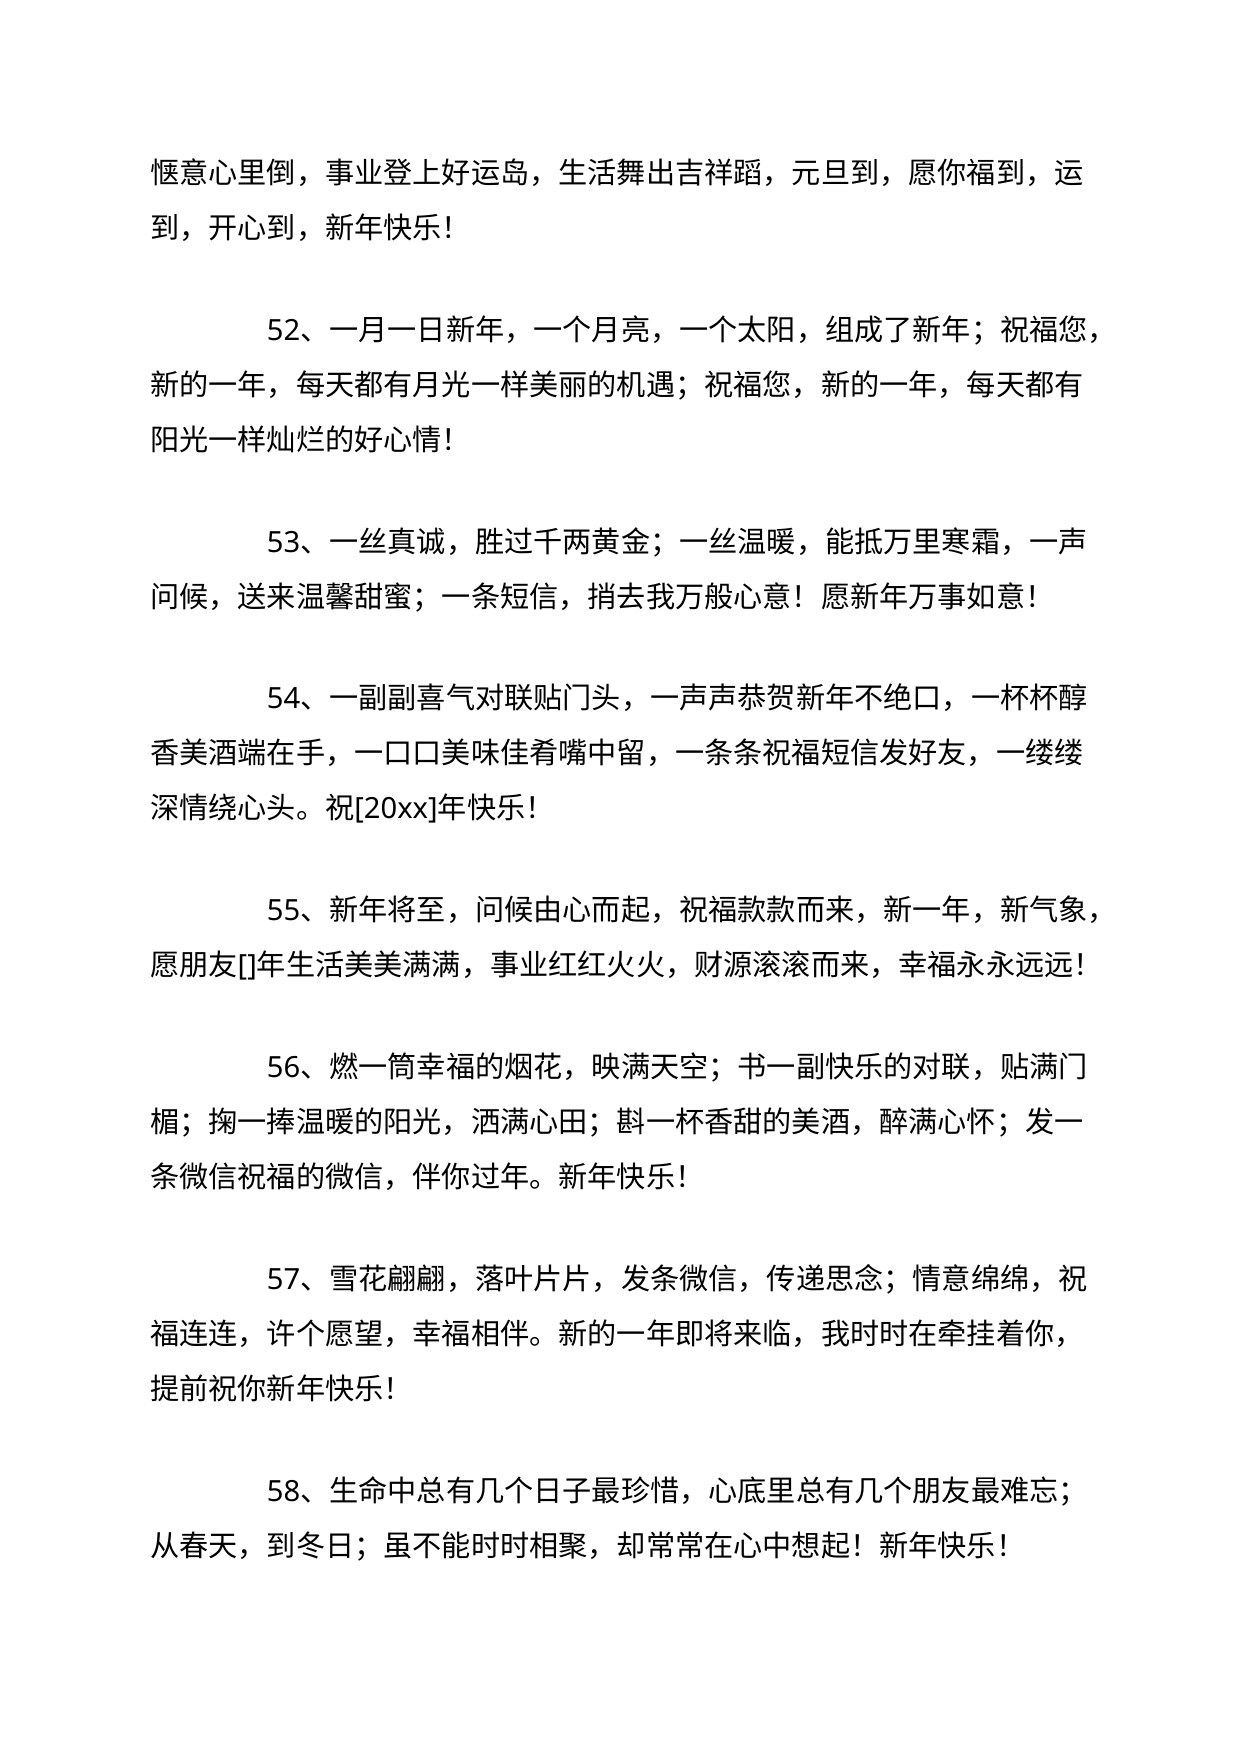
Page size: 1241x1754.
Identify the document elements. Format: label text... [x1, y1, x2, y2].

text 55、新年将至，问候由心而起，祝福款款而来，新一年，新气象，愿朋友[]年生活美美满满，事业红红火火，财源滚滚而来，幸福永永远远！ [150, 887, 1090, 984]
text 52、一月一日新年，一个月亮，一个太阳，组成了新年；祝福您，新的一年，每天都有月光一样美丽的机遇；祝福您，新的一年，每天都有阳光一样灿烂的好心情！ [150, 307, 1090, 459]
text 57、雪花翩翩，落叶片片，发条微信，传递思念；情意绵绵，祝福连连，许个愿望，幸福相伴。新的一年即将来临，我时时在牵挂着你，提前祝你新年快乐！ [150, 1256, 1090, 1408]
text 58、生命中总有几个日子最珍惜，心底里总有几个朋友最难忘；从春天，到冬日；虽不能时时相聚，却常常在心中想起！新年快乐！ [150, 1467, 1090, 1564]
text 54、一副副喜气对联贴门头，一声声恭贺新年不绝口，一杯杯醇香美酒端在手，一口口美味佳肴嘴中留，一条条祝福短信发好友，一缕缕深情绕心头。祝[20xx]年快乐！ [150, 675, 1090, 827]
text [150, 150, 1090, 247]
text 53、一丝真诚，胜过千两黄金；一丝温暖，能抵万里寒霜，一声问候，送来温馨甜蜜；一条短信，捎去我万般心意！愿新年万事如意！ [150, 518, 1090, 616]
text 56、燃一筒幸福的烟花，映满天空；书一副快乐的对联，贴满门楣；掬一捧温暖的阳光，洒满心田；斟一杯香甜的美酒，醉满心怀；发一条微信祝福的微信，伴你过年。新年快乐！ [150, 1044, 1090, 1196]
